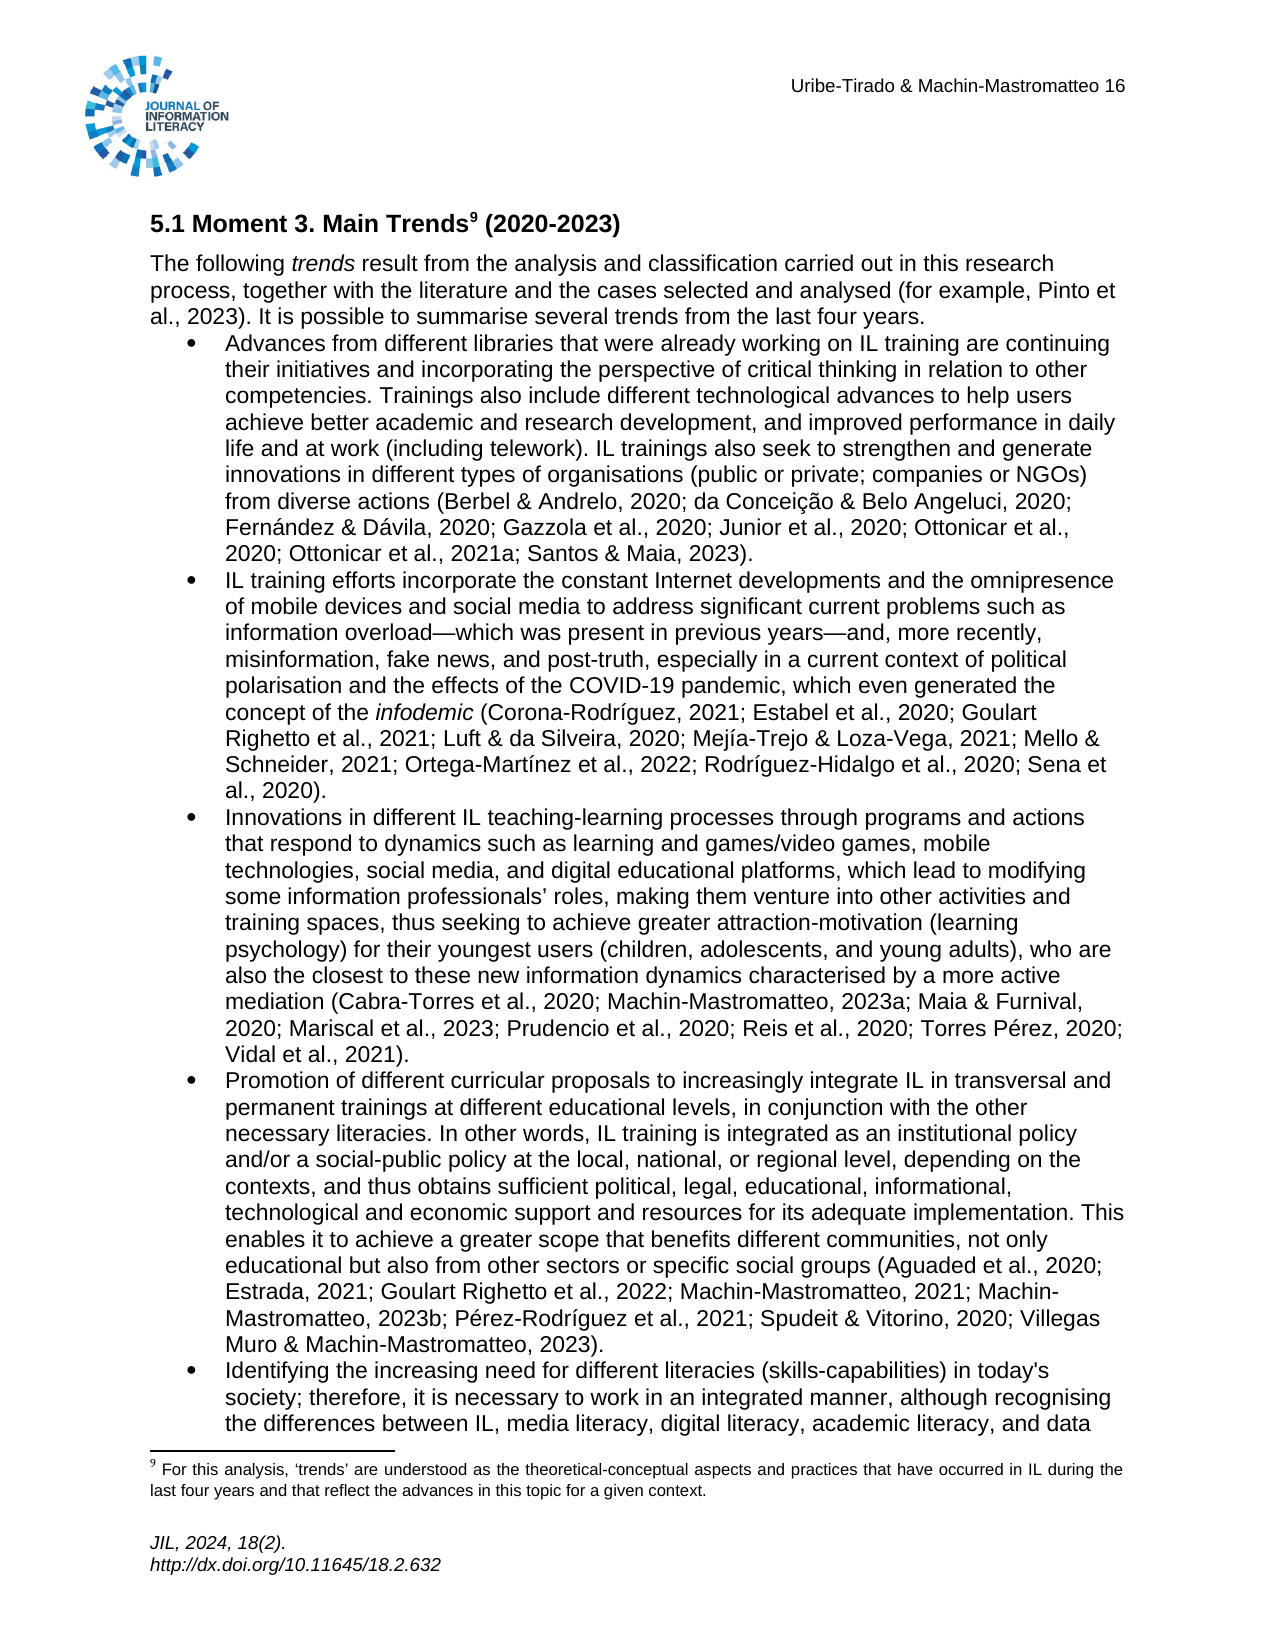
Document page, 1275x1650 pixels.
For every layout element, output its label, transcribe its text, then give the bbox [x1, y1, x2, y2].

list IL training efforts incorporate the constant Internet developments and the omnipresence of mobile devices and social media to address significant current problems such as information overload—which was present in previous years—and, more recently, misinformation, fake news, and post-truth, especially in a current context of political polarisation and the effects of the COVID-19 pandemic, which even generated the concept of the infodemic (Corona-Rodríguez, 2021; Estabel et al., 2020; Goulart Righetto et al., 2021; Luft & da Silveira, 2020; Mejía-Trejo & Loza-Vega, 2021; Mello & Schneider, 2021; Ortega-Martínez et al., 2022; Rodríguez-Hidalgo et al., 2020; Sena et al., 2020). [187, 567, 1125, 804]
subtitle 5.1 Moment 3. Main Trends (2020-2023) [150, 209, 1125, 238]
list Promotion of different curricular proposals to increasingly integrate IL in transversal and permanent trainings at different educational levels, in conjunction with the other necessary literacies. In other words, IL training is integrated as an institutional policy and/or a social-public policy at the local, national, or regional level, depending on the contexts, and thus obtains sufficient political, legal, educational, informational, technological and economic support and resources for its adequate implementation. This enables it to achieve a greater scope that benefits different communities, not only educational but also from other sectors or specific social groups (Aguaded et al., 2020; Estrada, 2021; Goulart Righetto et al., 2022; Machin-Mastromatteo, 2021; Machin-Mastromatteo, 2023b; Pérez-Rodríguez et al., 2021; Spudeit & Vitorino, 2020; Villegas Muro & Machin-Mastromatteo, 2023). [187, 1067, 1125, 1357]
list Innovations in different IL teaching-learning processes through programs and actions that respond to dynamics such as learning and games/video games, mobile technologies, social media, and digital educational platforms, which lead to modifying some information professionals’ roles, making them venture into other activities and training spaces, thus seeking to achieve greater attraction-motivation (learning psychology) for their youngest users (children, adolescents, and young adults), who are also the closest to these new information dynamics characterised by a more active mediation (Cabra-Torres et al., 2020; Machin-Mastromatteo, 2023a; Maia & Furnival, 2020; Mariscal et al., 2023; Prudencio et al., 2020; Reis et al., 2020; Torres Pérez, 2020; Vidal et al., 2021). [187, 804, 1125, 1067]
list The following trends result from the analysis and classification carried out in this research process, together with the literature and the cases selected and analysed (for example, Pinto et al., 2023). It is possible to summarise several trends from the last four years. [150, 250, 1125, 329]
picture [73, 33, 240, 199]
list Advances from different libraries that were already working on IL training are continuing their initiatives and incorporating the perspective of critical thinking in relation to other competencies. Trainings also include different technological advances to help users achieve better academic and research development, and improved performance in daily life and at work (including telework). IL trainings also seek to strengthen and generate innovations in different types of organisations (public or private; companies or NGOs) from diverse actions (Berbel & Andrelo, 2020; da Conceição & Belo Angeluci, 2020; Fernández & Dávila, 2020; Gazzola et al., 2020; Junior et al., 2020; Ottonicar et al., 2020; Ottonicar et al., 2021a; Santos & Maia, 2023). [187, 329, 1125, 567]
